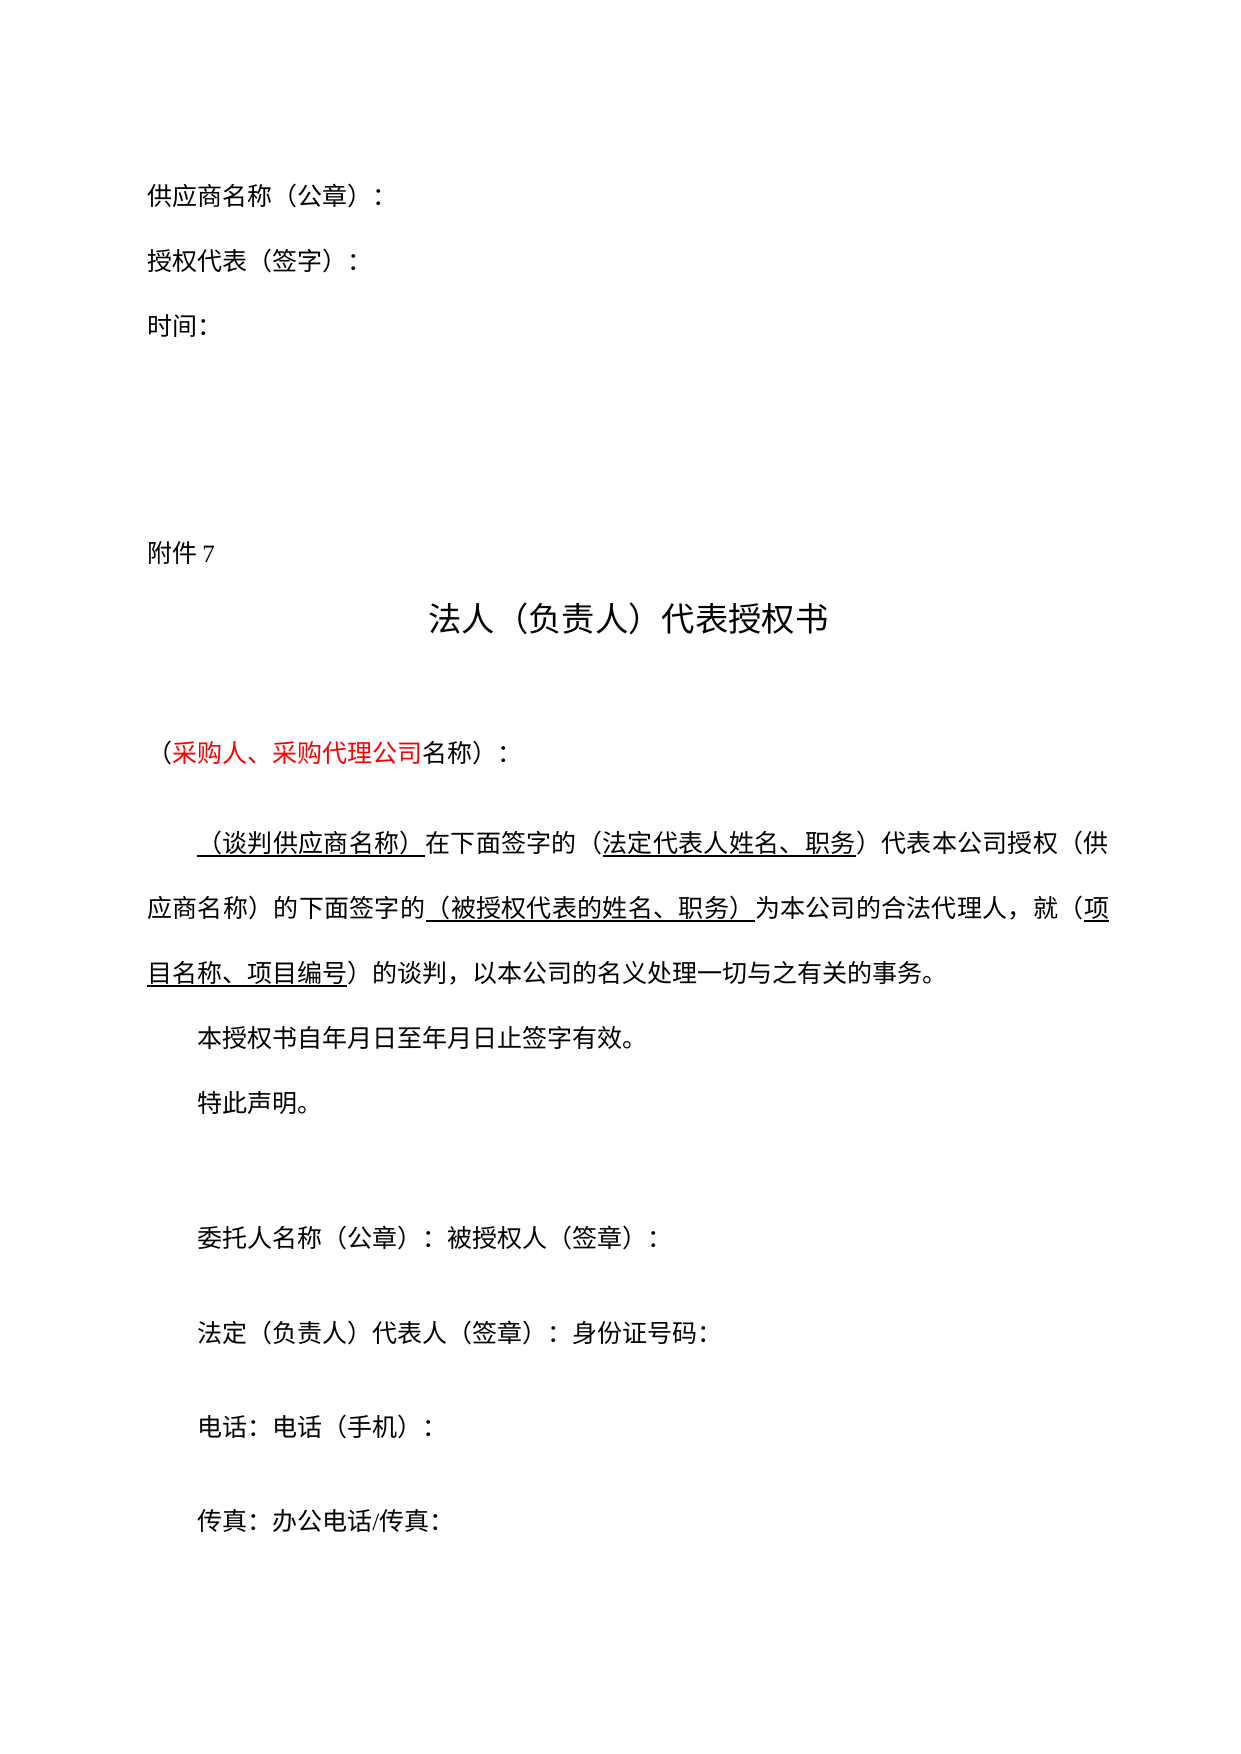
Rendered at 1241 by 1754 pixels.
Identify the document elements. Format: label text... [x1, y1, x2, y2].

text 委托人名称（公章）：被授权人（签章）： [147, 1204, 1109, 1269]
text （谈判供应商名称）在下面签字的（法定代表人姓名、职务）代表本公司授权（供应商名称）的下面签字的（被授权代表的姓名、职务）为本公司的合法代理人，就（项目名称、项目编号）的谈判，以本公司的名义处理一切与之有关的事务。 [147, 809, 1109, 1004]
text 授权代表（签字）： [147, 227, 1109, 292]
text 法人（负责人）代表授权书 [147, 584, 1109, 649]
text （采购人、采购代理公司名称）： [147, 719, 1109, 784]
text 特此声明。 [147, 1069, 1109, 1134]
text 本授权书自年月日至年月日止签字有效。 [147, 1004, 1109, 1069]
text 传真：办公电话/传真： [147, 1487, 1109, 1552]
text 时间： [147, 292, 1109, 357]
text 电话：电话（手机）： [147, 1393, 1109, 1458]
text 附件7 [147, 519, 1109, 584]
text 供应商名称（公章）： [147, 162, 1109, 227]
text 法定（负责人）代表人（签章）：身份证号码： [147, 1299, 1109, 1364]
